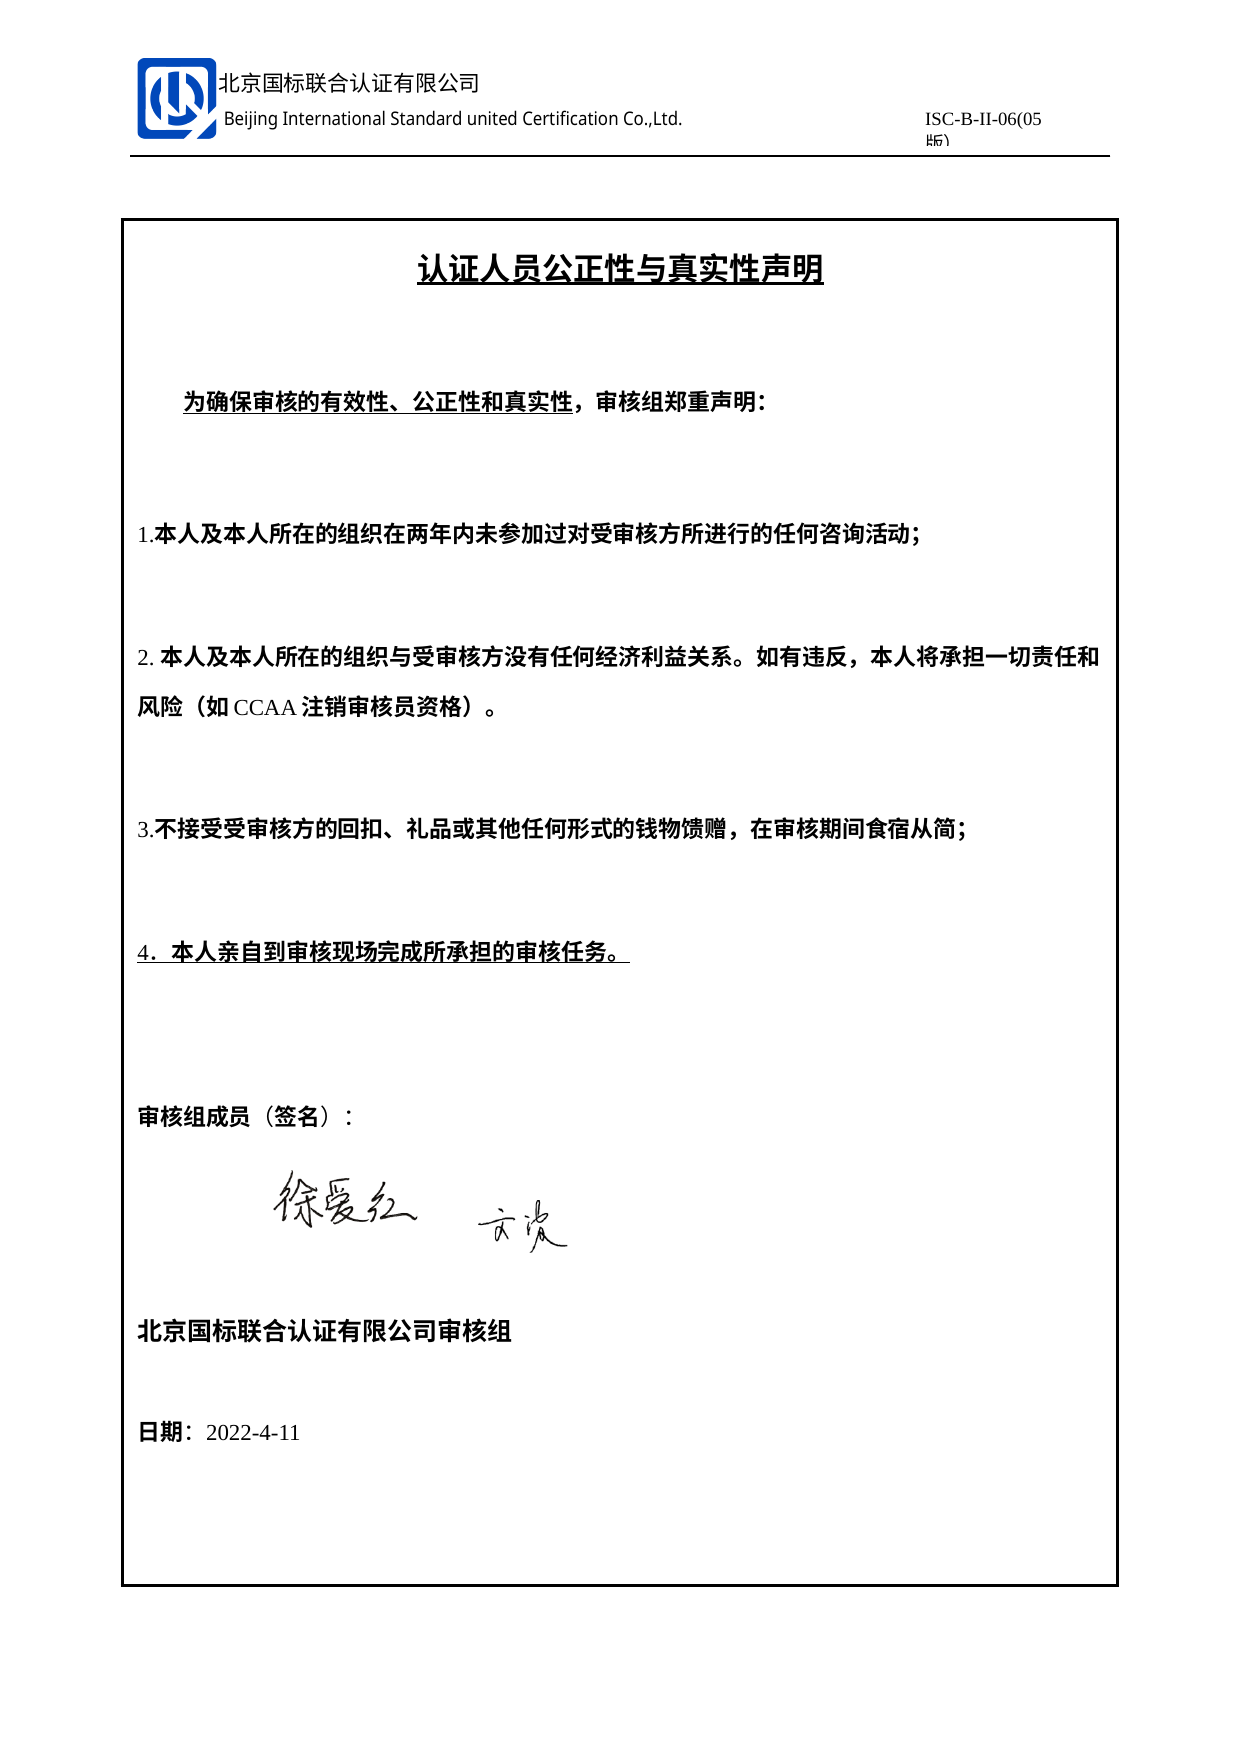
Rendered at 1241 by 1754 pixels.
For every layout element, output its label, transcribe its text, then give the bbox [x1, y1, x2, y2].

picture [273, 1170, 418, 1228]
table_header 认证人员公正性与真实性声明 为确保审核的有效性、公正性和真实性，审核组郑重声明： 1.本人及本人所在的组织在两年内未参加过对受审核方所进行的任何咨询活动； 2. 本人及本人所在的组织与受审核方没有任何经济利益关系。如有违反，本人将承担一切责任和风险（如CCAA注销审核员资格）。 3.不接受受审核方的回扣、礼品或其他任何形式的钱物馈赠，在审核期间食宿从简； 4．本人亲自到审核现场完成所承担的审核任务。 审核组成员（签名）： 北京国标联合认证有限公司审核组 日期：2022-4-11 [124, 221, 1116, 1583]
picture [478, 1200, 568, 1253]
picture [137, 58, 217, 139]
